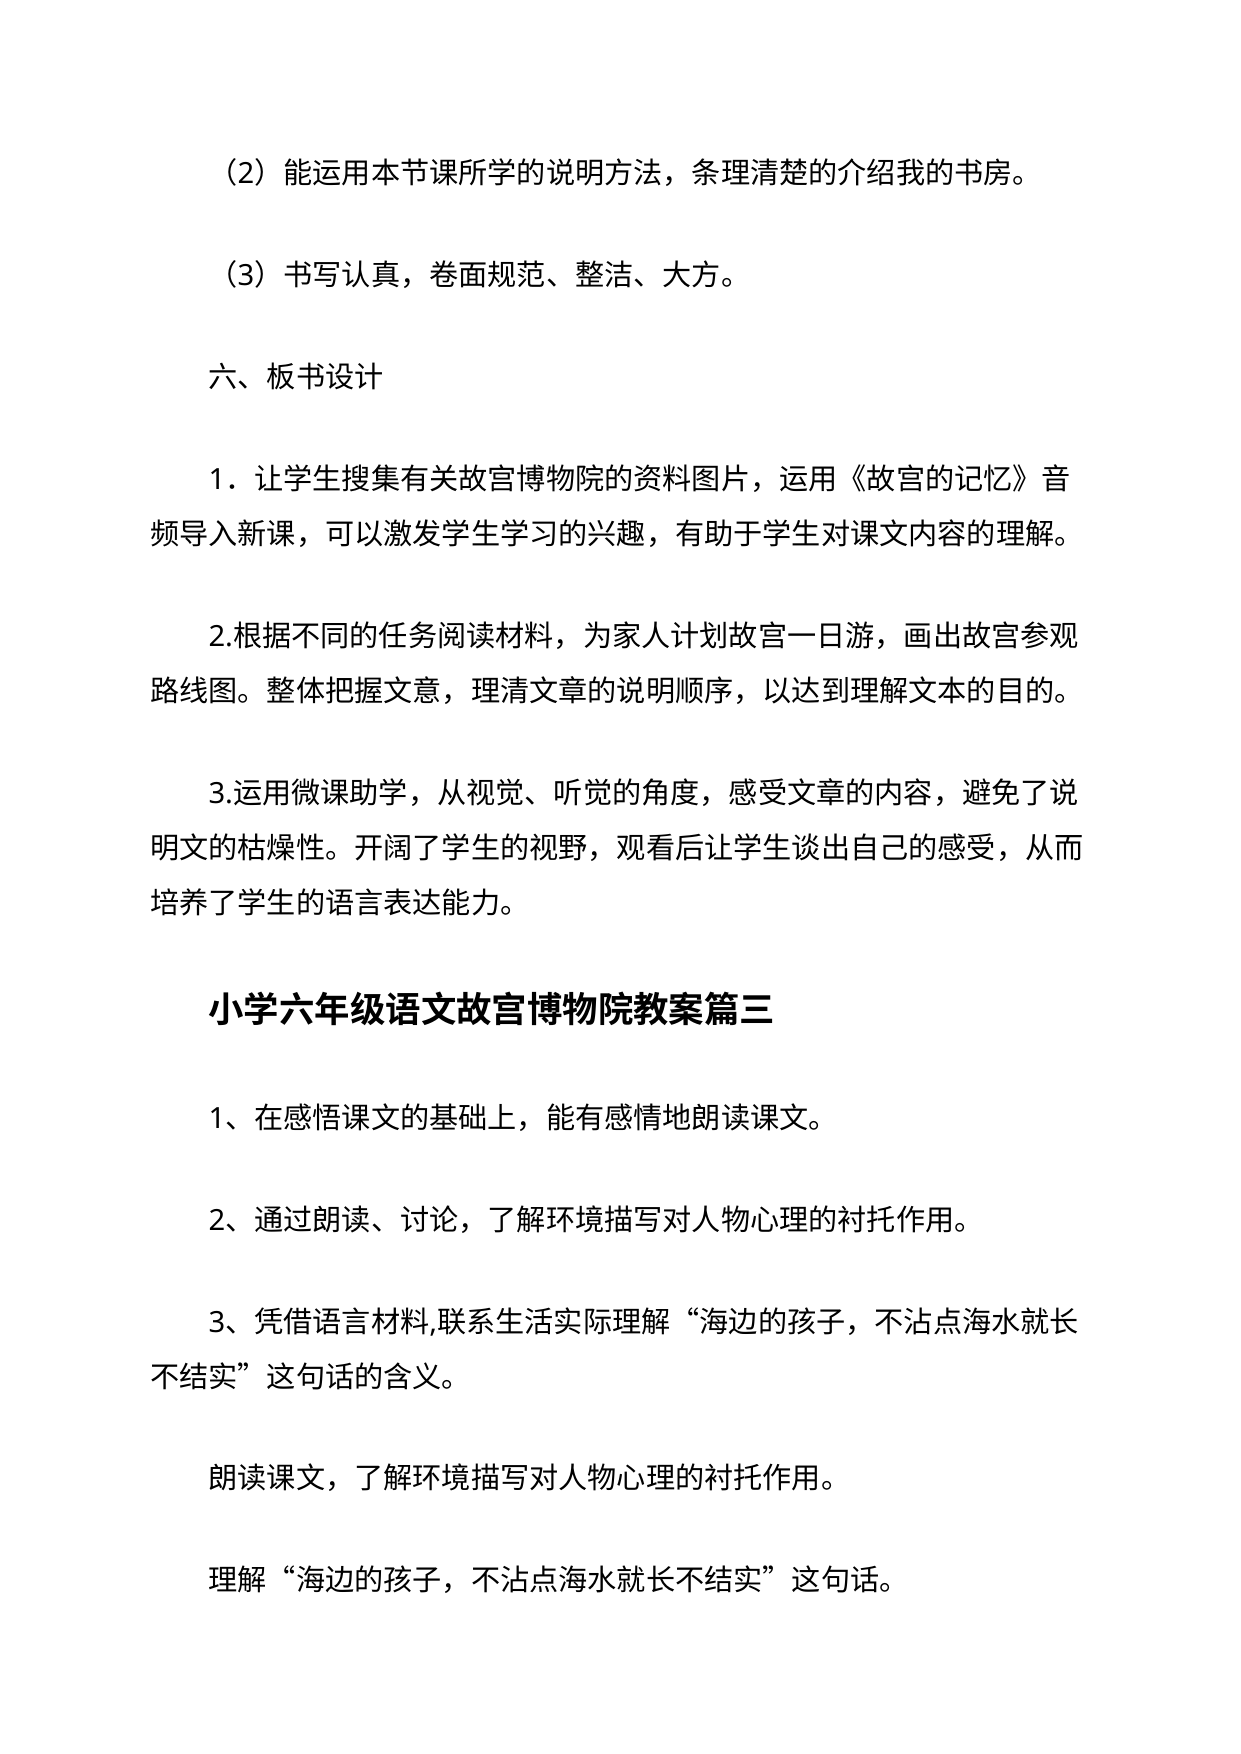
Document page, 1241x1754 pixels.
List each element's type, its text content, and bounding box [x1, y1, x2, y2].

text 六、板书设计 [150, 354, 1090, 396]
text 1．让学生搜集有关故宫博物院的资料图片，运用《故宫的记忆》音频导入新课，可以激发学生学习的兴趣，有助于学生对课文内容的理解。 [150, 456, 1090, 553]
text 3.运用微课助学，从视觉、听觉的角度，感受文章的内容，避免了说明文的枯燥性。开阔了学生的视野，观看后让学生谈出自己的感受，从而培养了学生的语言表达能力。 [150, 769, 1090, 921]
text 2、通过朗读、讨论，了解环境描写对人物心理的衬托作用。 [150, 1196, 1090, 1239]
text 1、在感悟课文的基础上，能有感情地朗读课文。 [150, 1094, 1090, 1137]
text 理解“海边的孩子，不沾点海水就长不结实”这句话。 [150, 1557, 1090, 1599]
text （3）书写认真，卷面规范、整洁、大方。 [150, 252, 1090, 294]
text 朗读课文，了解环境描写对人物心理的衬托作用。 [150, 1455, 1090, 1497]
text 小学六年级语文故宫博物院教案篇三 [150, 981, 1090, 1032]
text 2.根据不同的任务阅读材料，为家人计划故宫一日游，画出故宫参观路线图。整体把握文意，理清文章的说明顺序，以达到理解文本的目的。 [150, 612, 1090, 710]
text 3、凭借语言材料,联系生活实际理解“海边的孩子，不沾点海水就长不结实”这句话的含义。 [150, 1298, 1090, 1396]
text （2）能运用本节课所学的说明方法，条理清楚的介绍我的书房。 [150, 150, 1090, 192]
